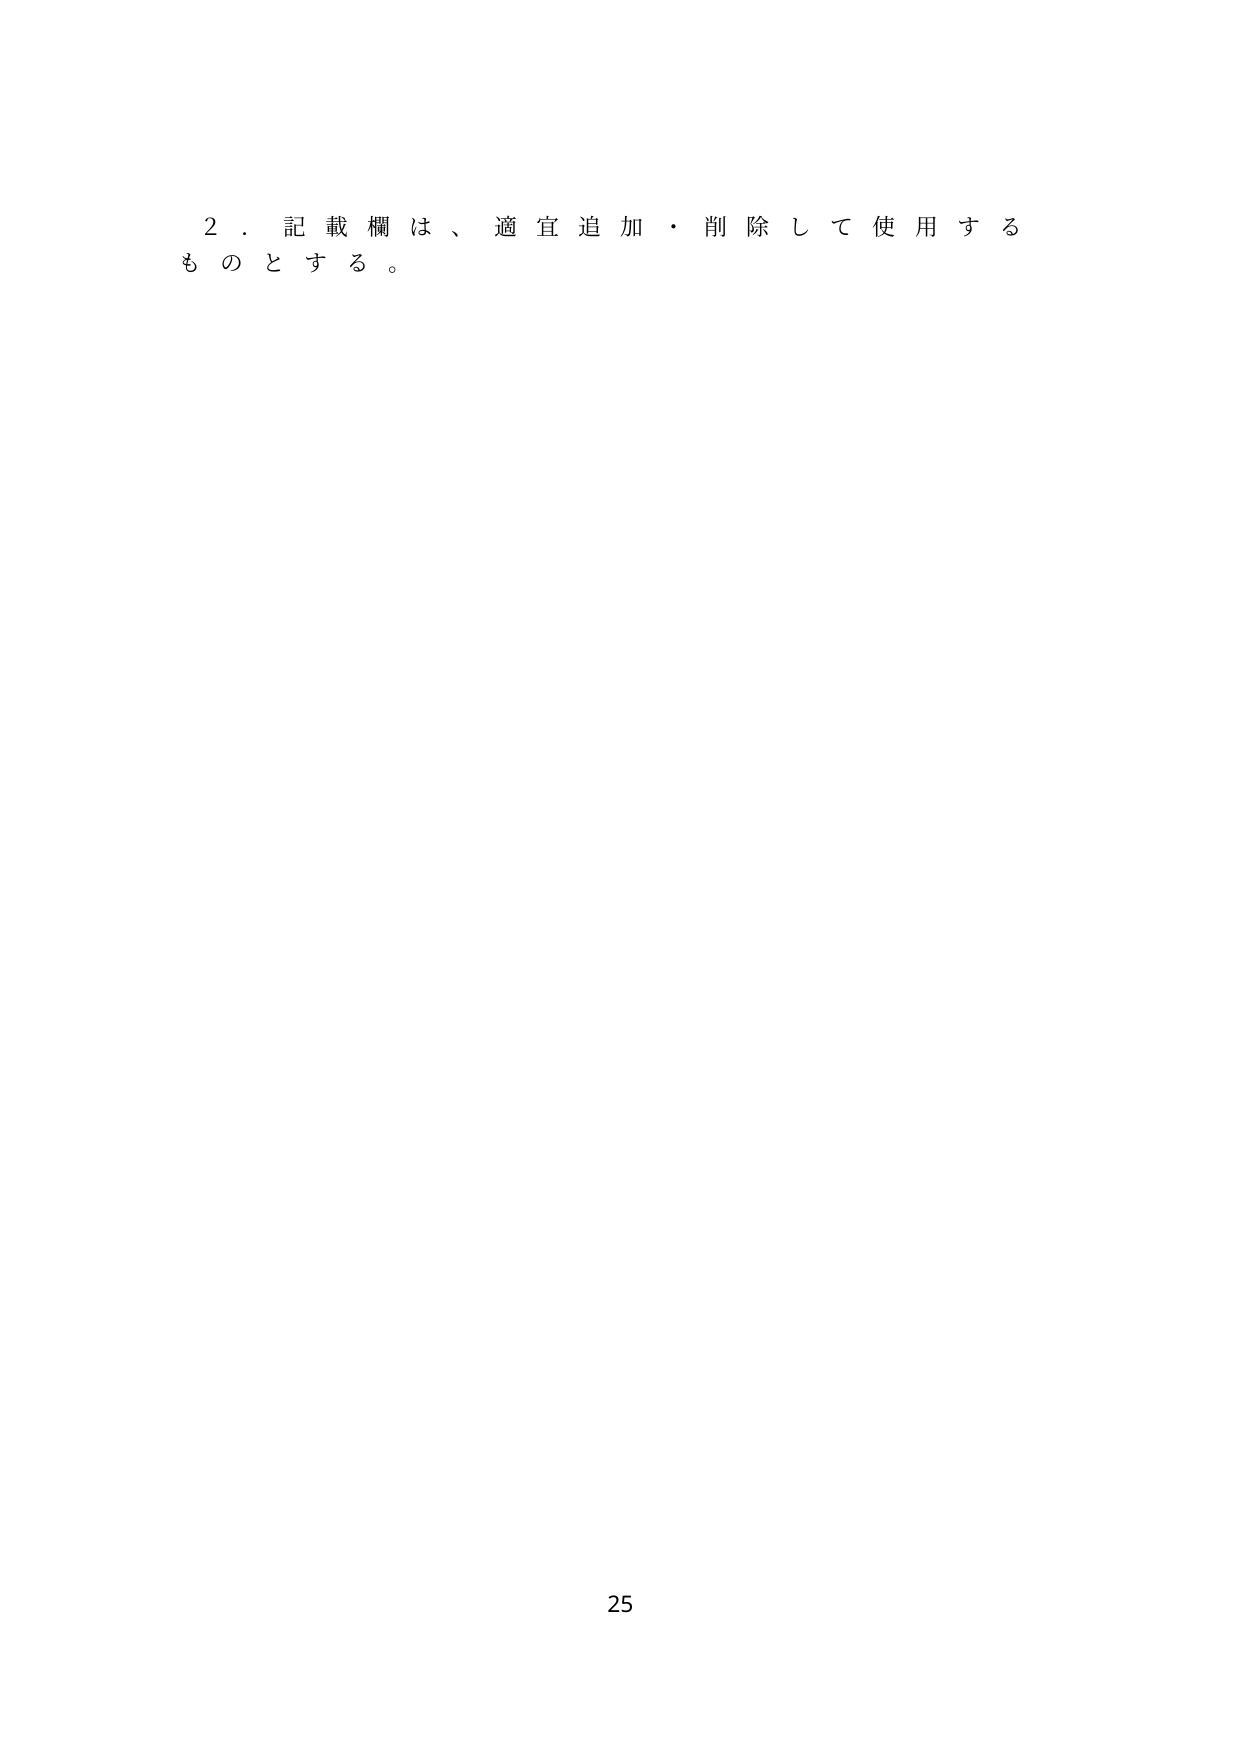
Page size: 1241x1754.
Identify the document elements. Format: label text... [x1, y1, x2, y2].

text ２．記載欄は、適宜追加・削除して使用するものとする。 [178, 207, 1062, 279]
